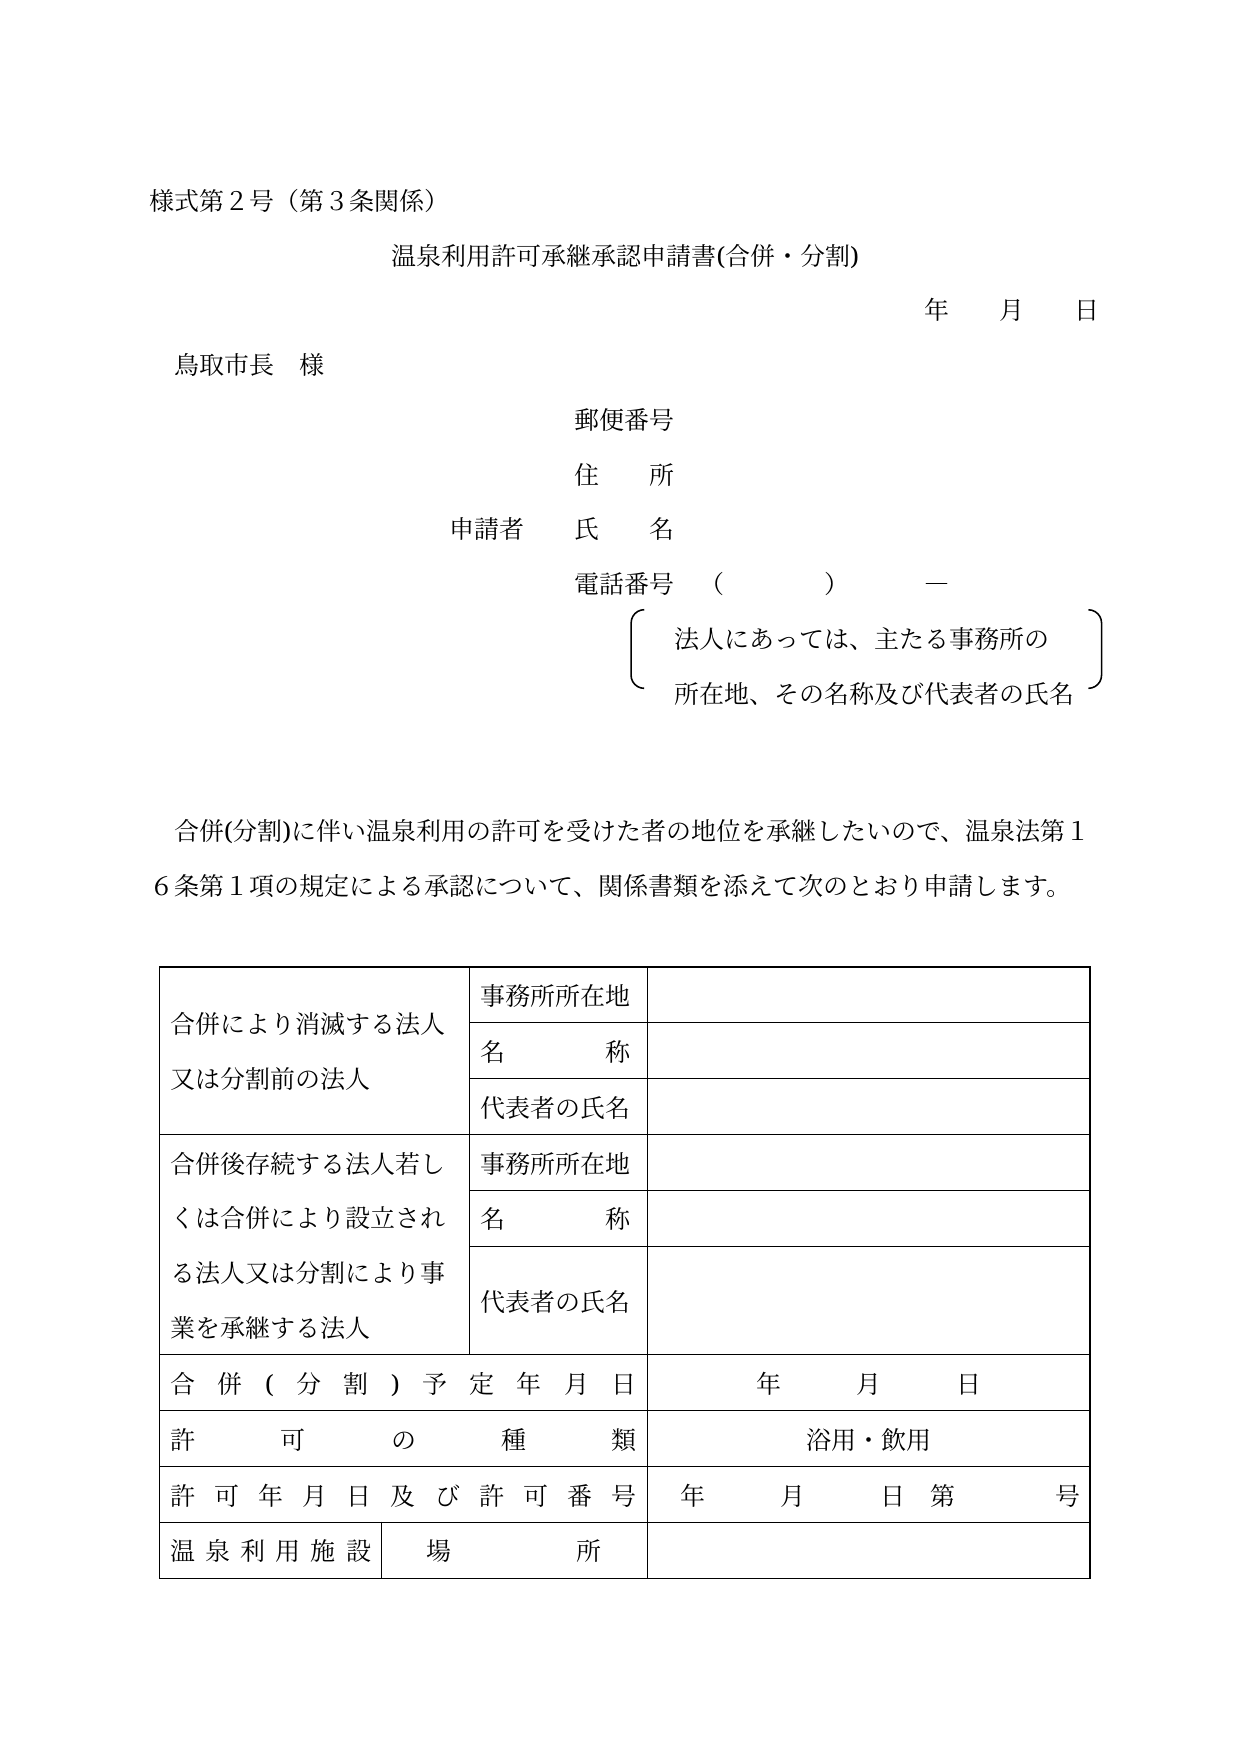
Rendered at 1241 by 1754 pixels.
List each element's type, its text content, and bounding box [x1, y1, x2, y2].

table_cell 年 月 日 [648, 1355, 1089, 1410]
table_header 合併により消滅する法人 又は分割前の法人 [160, 968, 469, 1134]
table_cell [648, 1191, 1089, 1246]
table_cell [648, 1523, 1089, 1577]
text 法人にあっては、主たる事務所の [632, 610, 1100, 665]
text 合併(分割)に伴い温泉利用の許可を受けた者の地位を承継したいので、温泉法第１６条第１項の規定による承認について、関係書類を添えて次のとおり申請します。 [149, 802, 1101, 912]
table_cell 名 称 [470, 1023, 647, 1078]
table_cell 場 所 [382, 1523, 647, 1577]
text 法人にあっては、主たる事務所の [149, 610, 637, 665]
table_cell 許可の種類 [160, 1411, 647, 1466]
text 郵便番号 [149, 391, 1101, 446]
table_cell [648, 1247, 1089, 1354]
text 住 所 [149, 446, 1101, 501]
text 所在地、その名称及び代表者の氏名 [149, 665, 1101, 720]
table_cell 合併(分割)予定年月日 [160, 1355, 647, 1410]
table_cell 代表者の氏名 [470, 1079, 647, 1134]
table_header [648, 968, 1089, 1022]
table_cell 事務所所在地 [470, 1135, 647, 1190]
table_cell 温泉利用施設 [160, 1523, 381, 1577]
table_cell [648, 1079, 1089, 1134]
table_cell 浴用・飲用 [648, 1411, 1089, 1466]
table_cell [648, 1023, 1089, 1078]
text 申請者 氏 名 [149, 501, 1101, 556]
table_cell 合併後存続する法人若し くは合併により設立され る法人又は分割により事 業を承継する法人 [160, 1135, 469, 1354]
text 鳥取市長 様 [149, 336, 1101, 391]
text 年 月 日 [149, 282, 1101, 336]
table_cell 代表者の氏名 [470, 1247, 647, 1354]
text 温泉利用許可承継承認申請書(合併・分割) [149, 227, 1101, 282]
table_cell 名 称 [470, 1191, 647, 1246]
table_cell [648, 1135, 1089, 1190]
table_cell 年 月 日 第 号 [648, 1467, 1089, 1522]
table_cell 許可年月日及び許可番号 [160, 1467, 647, 1522]
text 様式第２号（第３条関係） [149, 172, 1101, 227]
table_header 事務所所在地 [470, 968, 647, 1022]
text 電話番号 （ ） ― [149, 556, 1101, 610]
